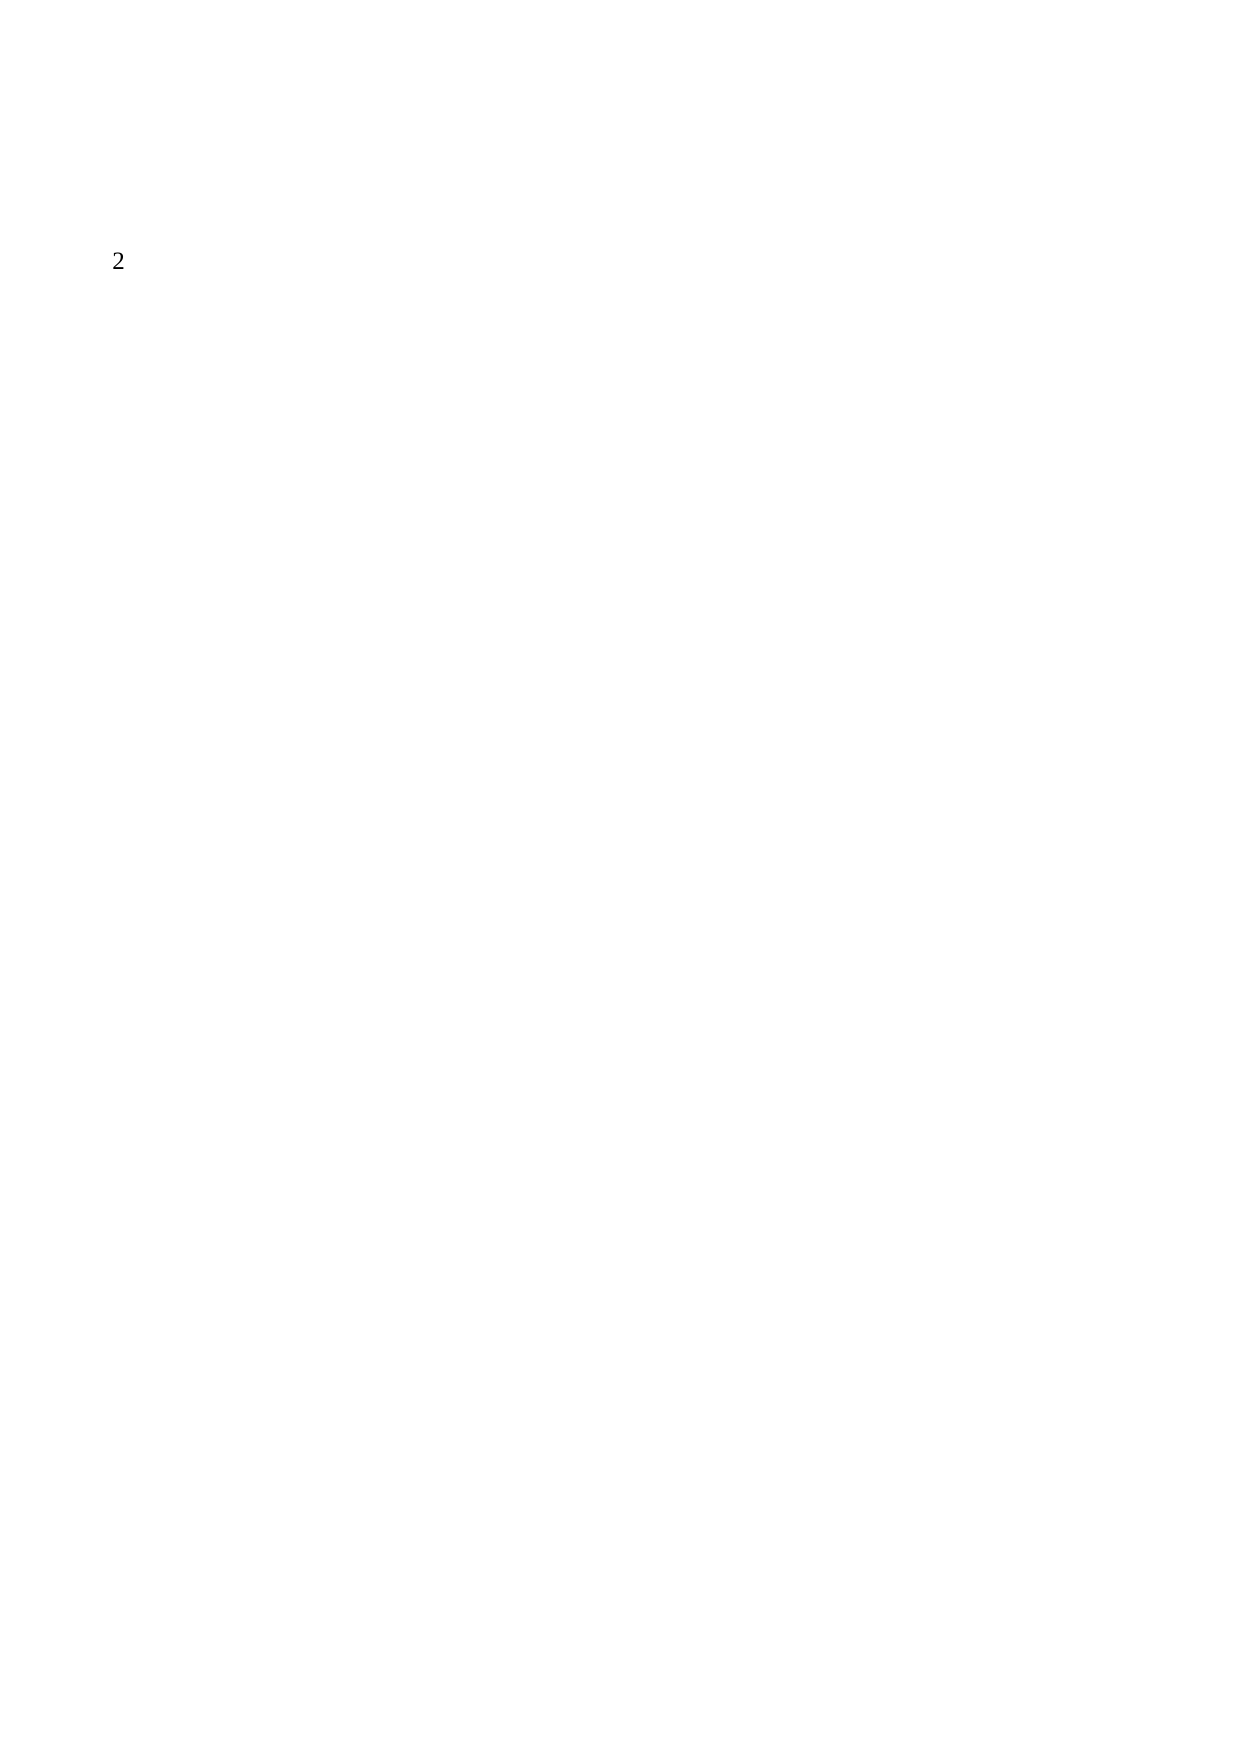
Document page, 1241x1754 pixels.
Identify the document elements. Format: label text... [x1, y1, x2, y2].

text 2 [112, 246, 1140, 274]
